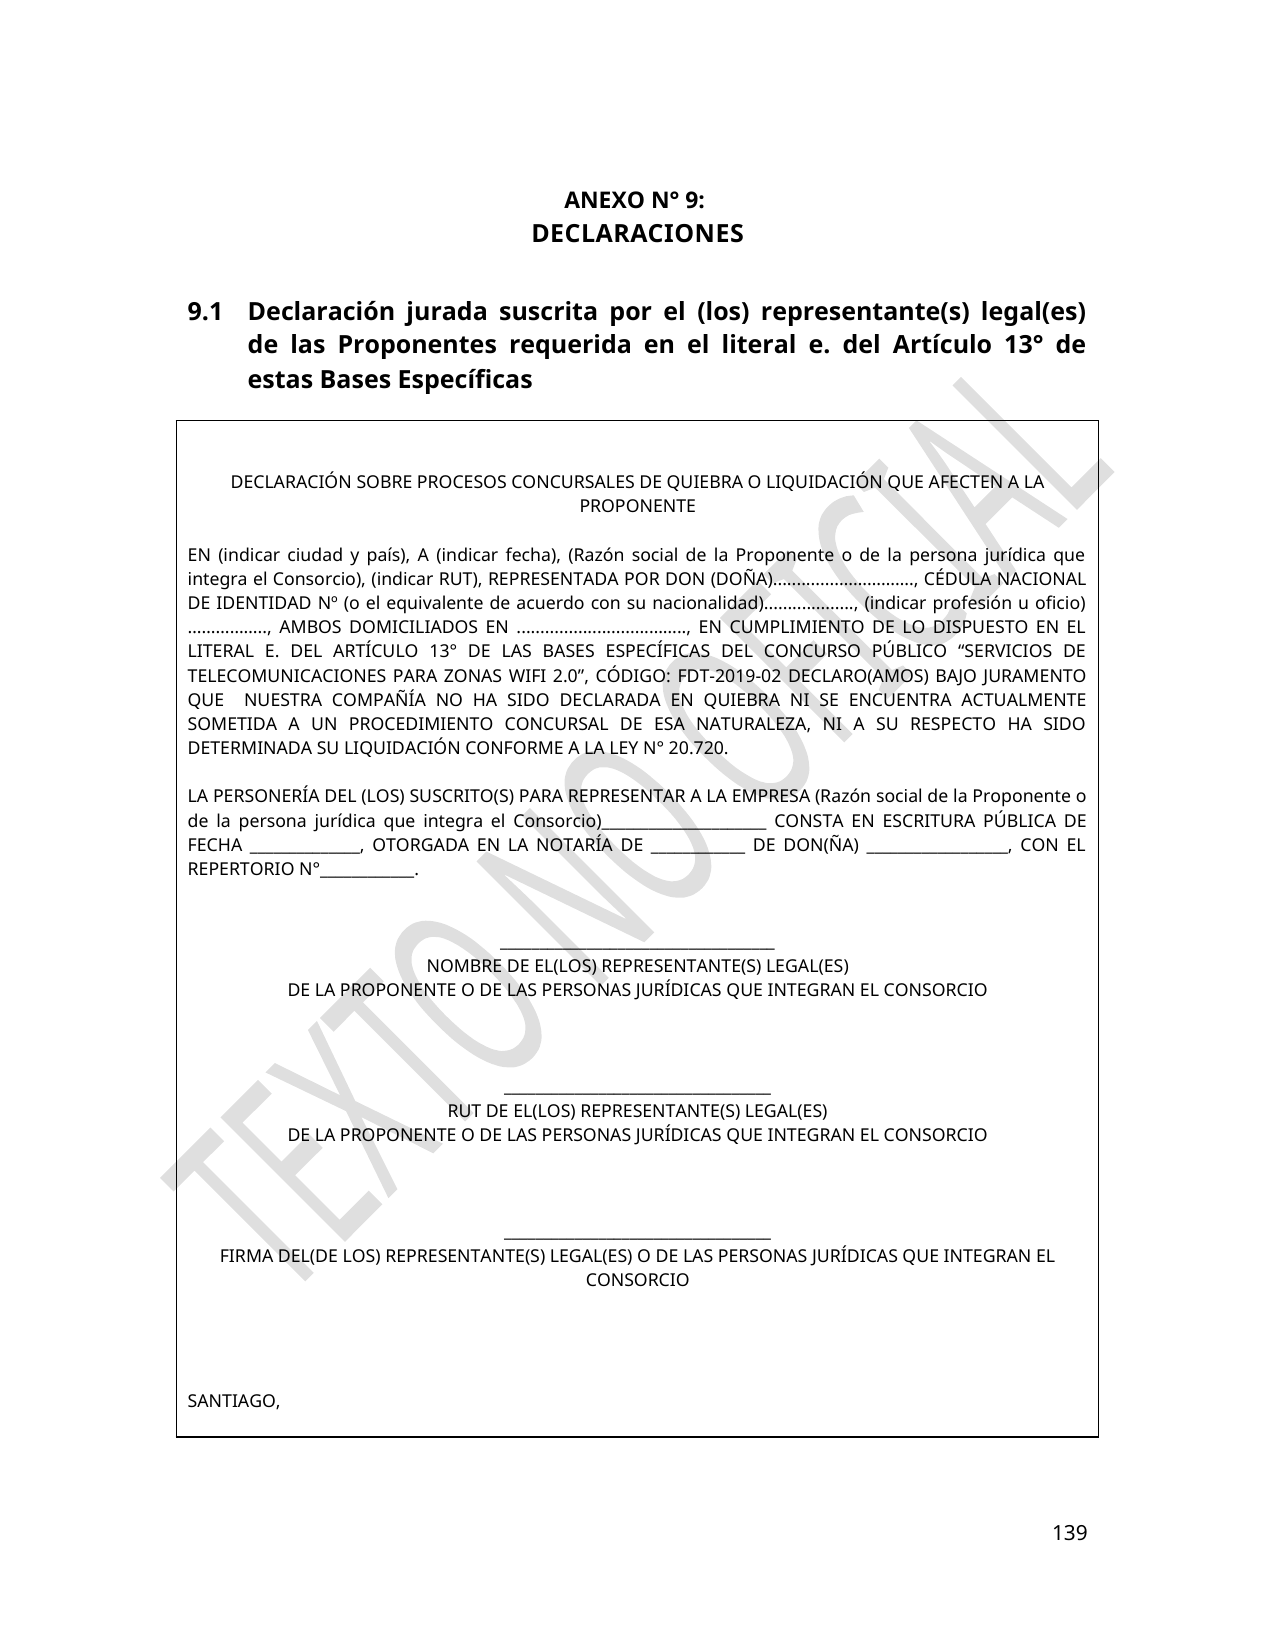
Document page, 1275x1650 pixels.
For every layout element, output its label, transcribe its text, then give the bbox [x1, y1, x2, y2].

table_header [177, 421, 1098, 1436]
list Declaración jurada suscrita por el (los) representante(s) legal(es) de las Proponentes requerida en el literal e. del Artículo 13° de estas Bases Específicas [187, 293, 1087, 395]
text DECLARACIONES [187, 215, 1087, 249]
